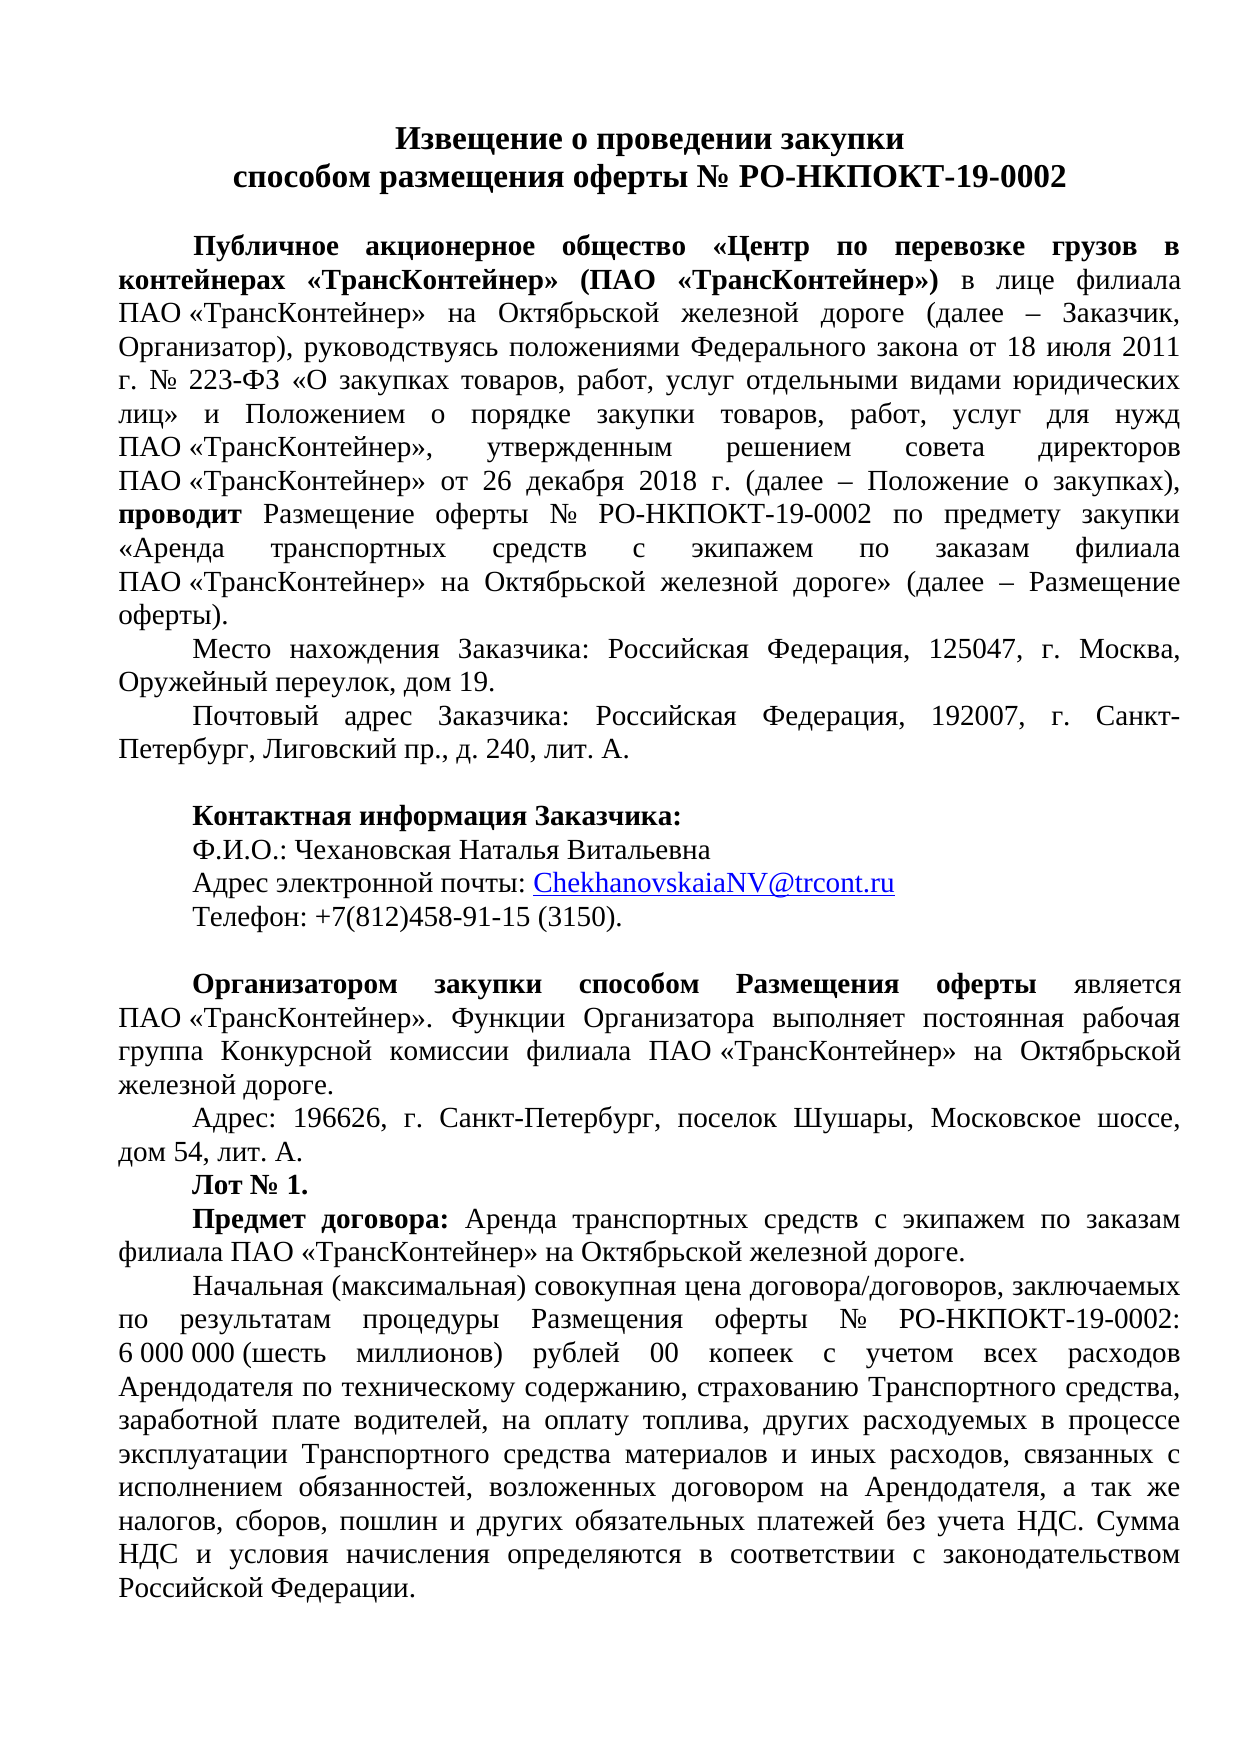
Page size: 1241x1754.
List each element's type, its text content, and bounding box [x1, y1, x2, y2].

text Адрес: 196626, г. Санкт-Петербург, поселок Шушары, Московское шоссе, дом 54, лит. А. [118, 1100, 1181, 1167]
text Телефон: +7(812)458-91-15 (3150). [118, 899, 1181, 933]
text способом размещения оферты № РО-НКПОКТ-19-0002 [118, 156, 1181, 195]
text Извещение о проведении закупки [118, 118, 1181, 156]
text Ф.И.О.: Чехановская Наталья Витальевна [118, 832, 1181, 866]
text Почтовый адрес Заказчика: Российская Федерация, 192007, г. Санкт-Петербург, Лиговский пр., д. 240, лит. А. [118, 698, 1181, 765]
text Место нахождения Заказчика: Российская Федерация, 125047, г. Москва, Оружейный переулок, дом 19. [118, 631, 1181, 698]
text Контактная информация Заказчика: [118, 798, 1181, 832]
text Адрес электронной почты: ChekhanovskaiaNV@trcont.ru [118, 866, 1181, 899]
text Организатором закупки способом Размещения оферты является ПАО «ТрансКонтейнер». Функции Организатора выполняет постоянная рабочая группа Конкурсной комиссии филиала ПАО «ТрансКонтейнер» на Октябрьской железной дороге. [118, 966, 1181, 1100]
text Начальная (максимальная) совокупная цена договора/договоров, заключаемых по результатам процедуры Размещения оферты № РО-НКПОКТ-19-0002: 6 000 000 (шесть миллионов) рублей 00 копеек с учетом всех расходов Арендодателя по техническому содержанию, страхованию Транспортного средства, заработной плате водителей, на оплату топлива, других расходуемых в процессе эксплуатации Транспортного средства материалов и иных расходов, связанных с исполнением обязанностей, возложенных договором на Арендодателя, а так же налогов, сборов, пошлин и других обязательных платежей без учета НДС. Сумма НДС и условия начисления определяются в соответствии с законодательством Российской Федерации. [118, 1268, 1181, 1603]
text Лот № 1. [118, 1167, 1181, 1201]
text Предмет договора: Аренда транспортных средств с экипажем по заказам филиала ПАО «ТрансКонтейнер» на Октябрьской железной дороге. [118, 1201, 1181, 1268]
text Публичное акционерное общество «Центр по перевозке грузов в контейнерах «ТрансКонтейнер» (ПАО «ТрансКонтейнер») в лице филиала ПАО «ТрансКонтейнер» на Октябрьской железной дороге (далее – Заказчик, Организатор), руководствуясь положениями Федерального закона от 18 июля 2011 г. № 223-ФЗ «О закупках товаров, работ, услуг отдельными видами юридических лиц» и Положением о порядке закупки товаров, работ, услуг для нужд ПАО «ТрансКонтейнер», утвержденным решением совета директоров ПАО «ТрансКонтейнер» от 26 декабря 2018 г. (далее – Положение о закупках), проводит Размещение оферты № РО-НКПОКТ-19-0002 по предмету закупки «Аренда транспортных средств с экипажем по заказам филиала ПАО «ТрансКонтейнер» на Октябрьской железной дороге» (далее – Размещение оферты). [118, 228, 1181, 631]
